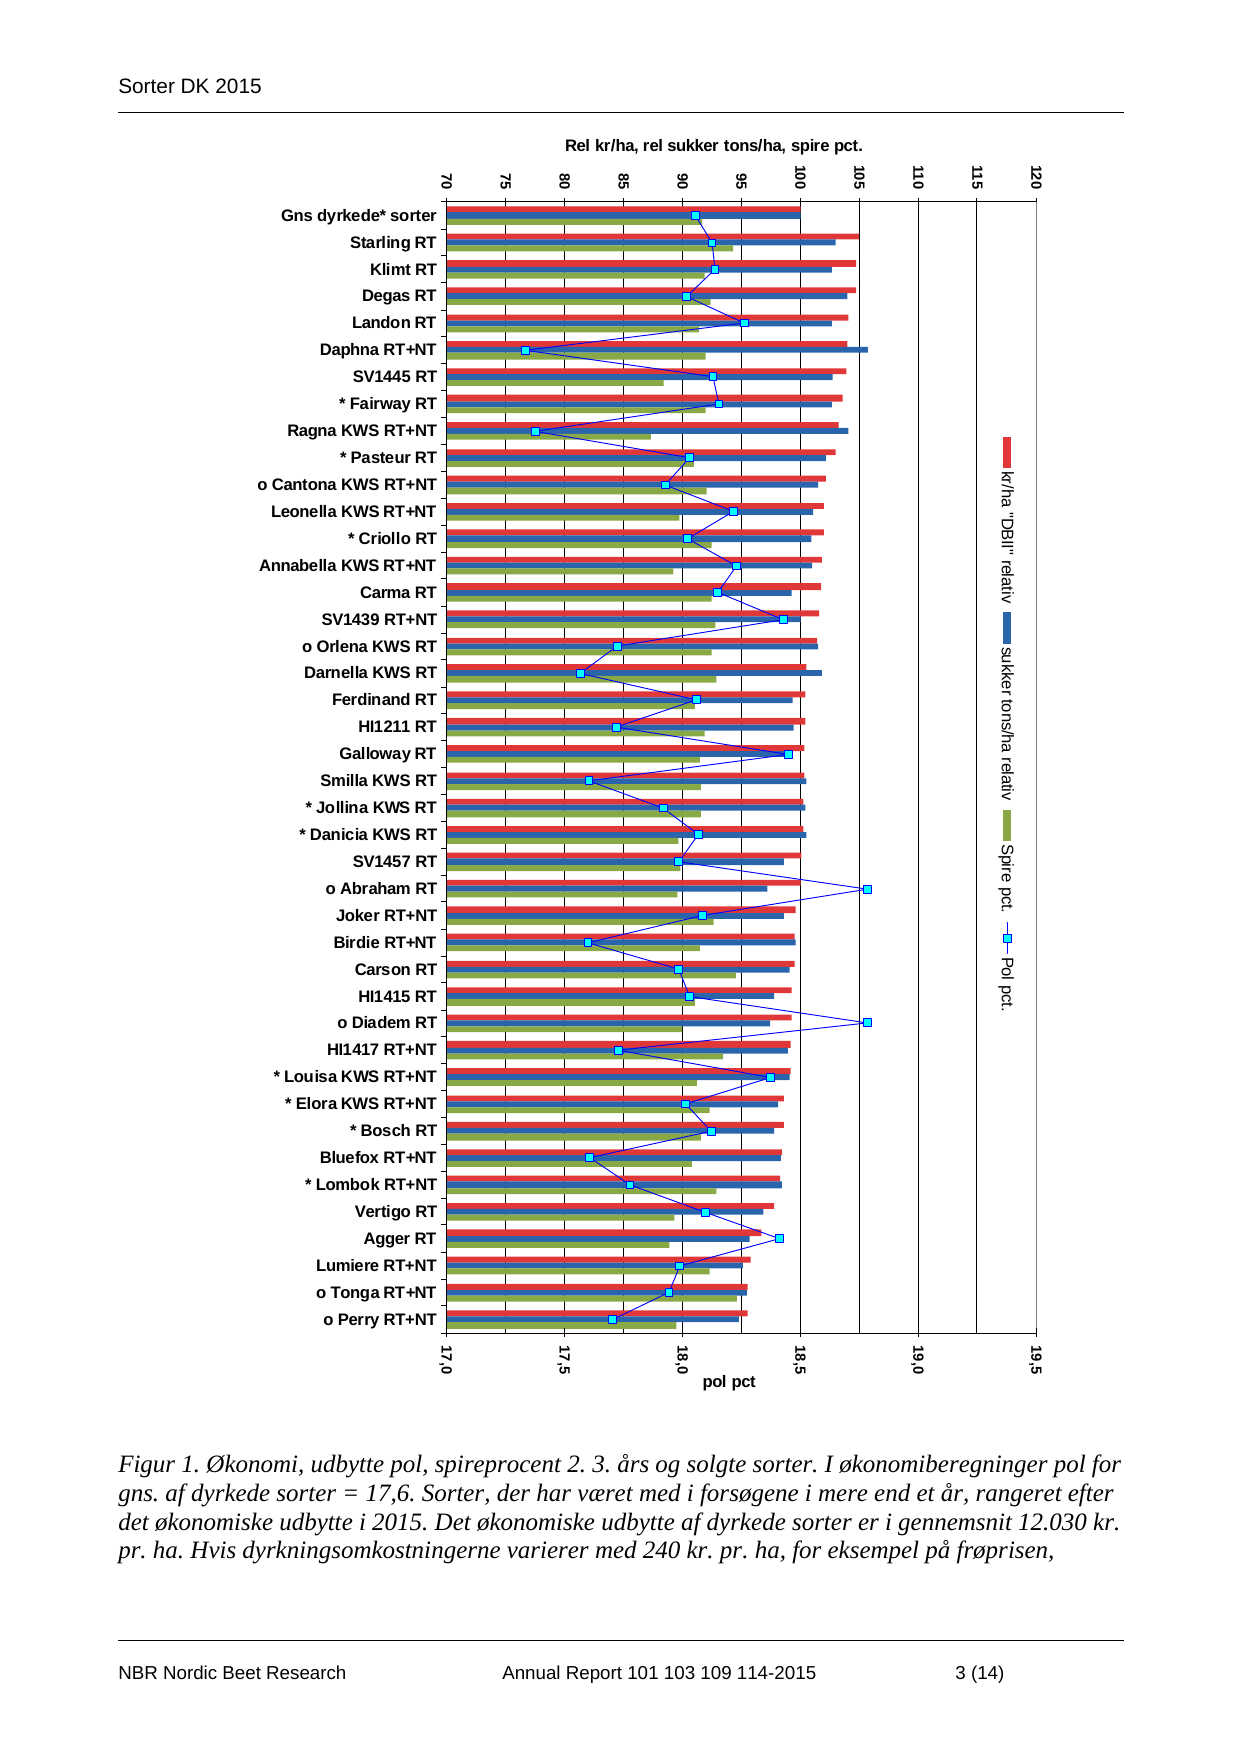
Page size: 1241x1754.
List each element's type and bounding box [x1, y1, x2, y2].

text [118, 1449, 1122, 1564]
